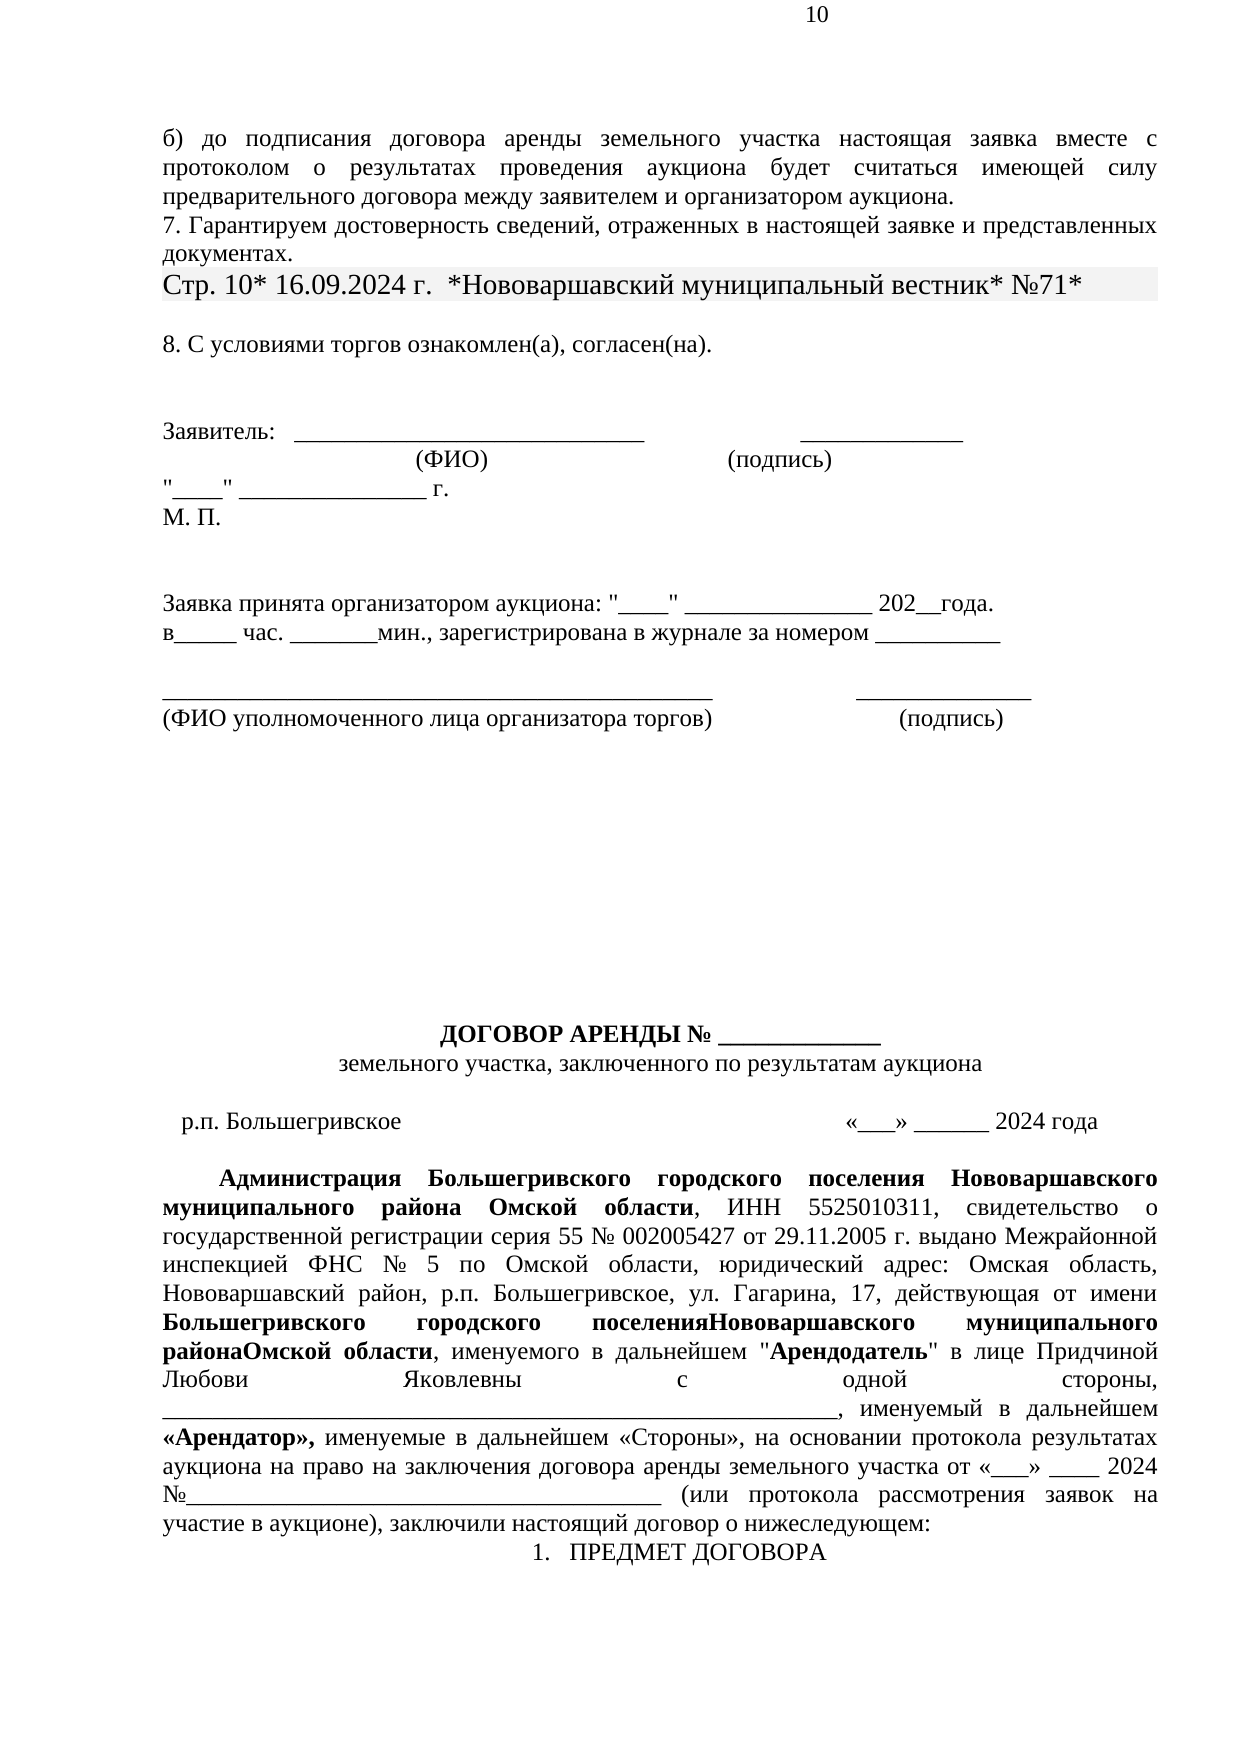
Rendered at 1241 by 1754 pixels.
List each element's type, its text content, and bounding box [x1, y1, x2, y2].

text 7. Гарантируем достоверность сведений, отраженных в настоящей заявке и представленных документах. [162, 210, 1158, 267]
text ____________________________________________ ______________ [162, 674, 1158, 703]
list ПРЕДМЕТ ДОГОВОРА [200, 1537, 1158, 1566]
text ДОГОВОР АРЕНДЫ № _____________ [162, 1019, 1158, 1048]
text Администрация Большегривского городского поселения Нововаршавского муниципального района Омской области, ИНН 5525010311, свидетельство о государственной регистрации серия 55 № 002005427 от 29.11.2005 г. выдано Межрайонной инспекцией ФНС № 5 по Омской области, юридический адрес: Омская область, Нововаршавский район, р.п. Большегривское, ул. Гагарина, 17, действующая от имени Большегривского городского поселенияНововаршавского муниципального районаОмской области, именуемого в дальнейшем "Арендодатель" в лице Придчиной Любови Яковлевны с одной стороны, ______________________________________________________, именуемый в дальнейшем «Арендатор», именуемые в дальнейшем «Стороны», на основании протокола результатах аукциона на право на заключения договора аренды земельного участка от «___» ____ 2024 №______________________________________ (или протокола рассмотрения заявок на участие в аукционе), заключили настоящий договор о нижеследующем: [162, 1163, 1158, 1537]
text в_____ час. _______мин., зарегистрирована в журнале за номером __________ [162, 617, 1158, 646]
text Стр. 10* 16.09.2024 г. *Нововаршавский муниципальный вестник* №71* [162, 267, 1158, 301]
text (ФИО уполномоченного лица организатора торгов) (подпись) [162, 703, 1158, 732]
text б) до подписания договора аренды земельного участка настоящая заявка вместе с протоколом о результатах проведения аукциона будет считаться имеющей силу предварительного договора между заявителем и организатором аукциона. [162, 123, 1158, 210]
text р.п. Большегривское «___» ______ 2024 года [162, 1106, 1158, 1134]
text земельного участка, заключенного по результатам аукциона [162, 1048, 1158, 1077]
text 8. С условиями торгов ознакомлен(а), согласен(на). [162, 329, 1158, 358]
text Заявитель: ____________________________ _____________ [162, 416, 1158, 444]
text "____" _______________ г. [162, 473, 1158, 502]
text М. П. [162, 502, 1158, 531]
text (ФИО) (подпись) [162, 444, 1158, 473]
text Заявка принята организатором аукциона: "____" _______________ 202__года. [162, 588, 1158, 617]
